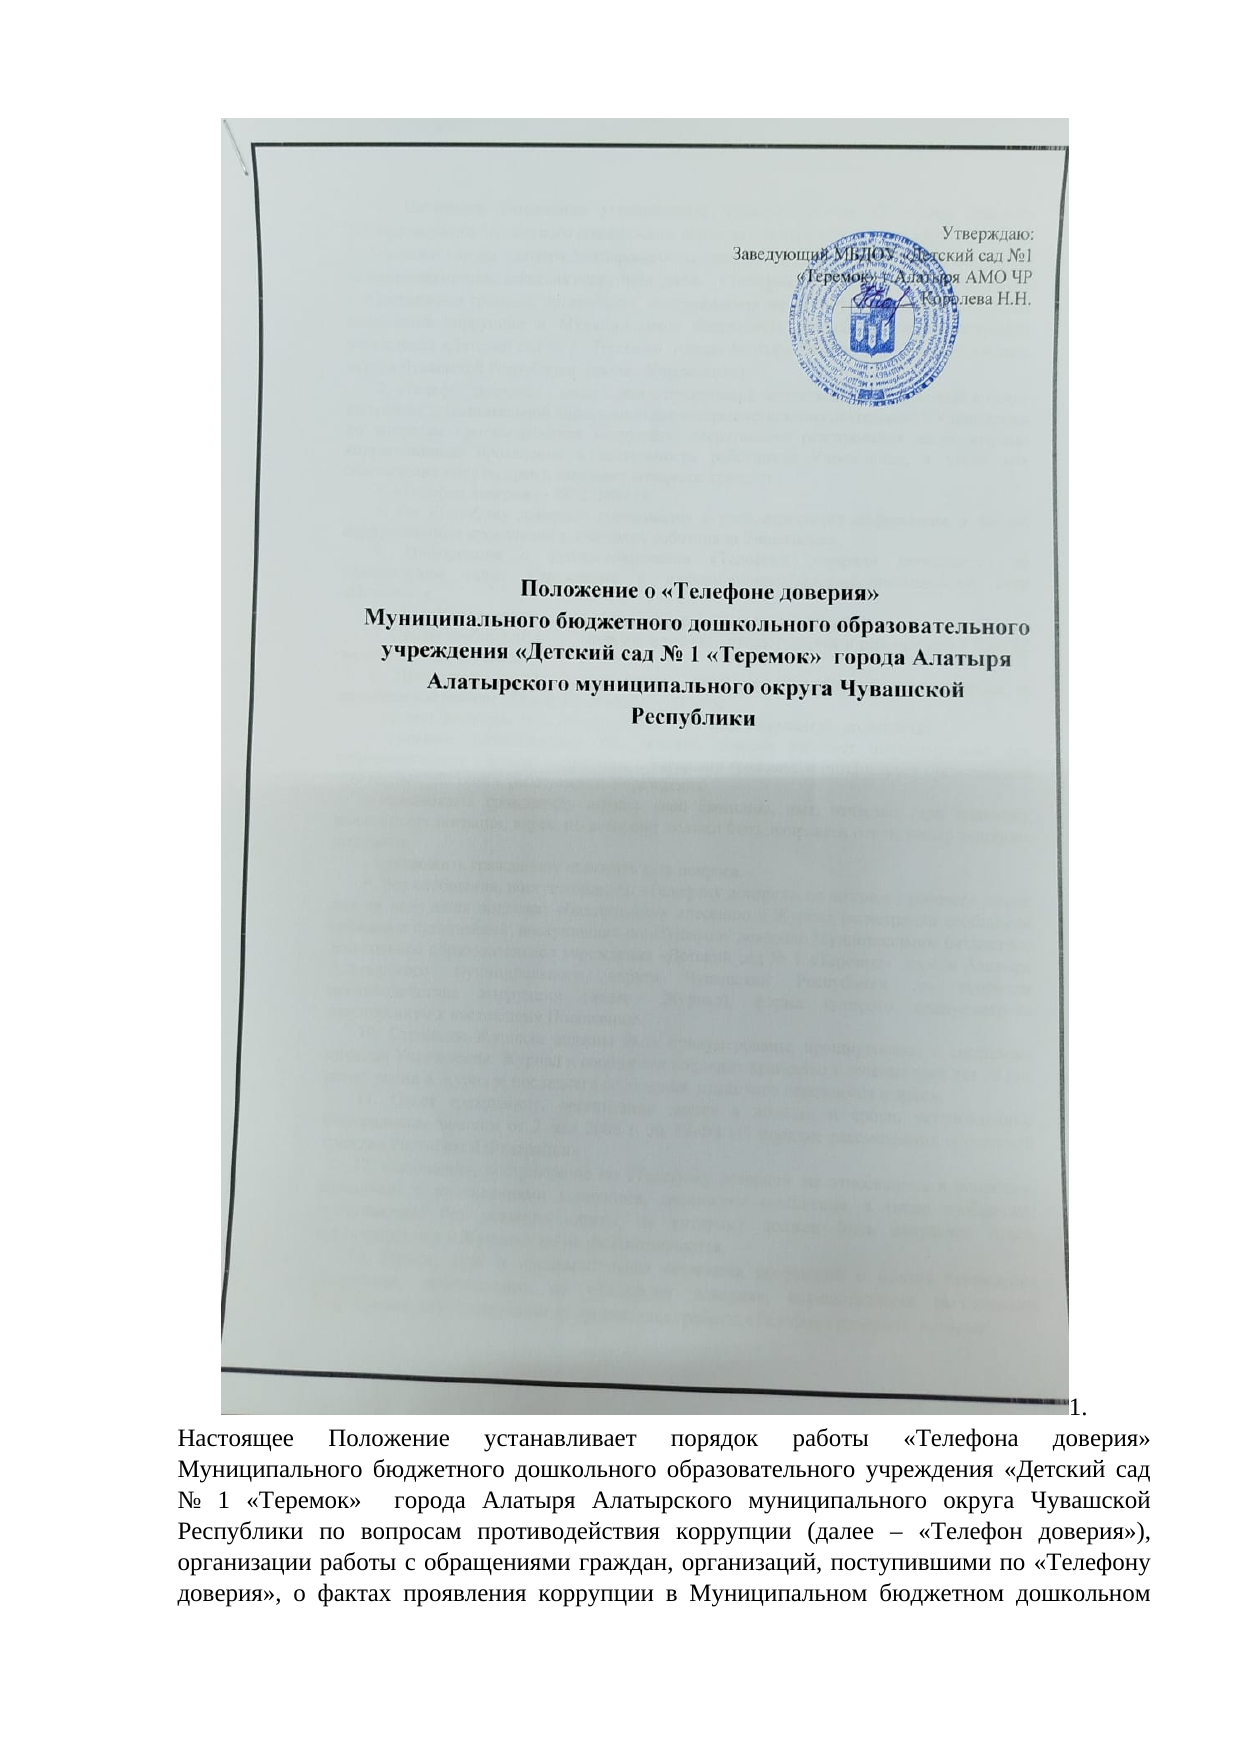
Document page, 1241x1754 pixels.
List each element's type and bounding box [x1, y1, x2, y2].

picture [221, 118, 1069, 1415]
text [177, 118, 1152, 1607]
